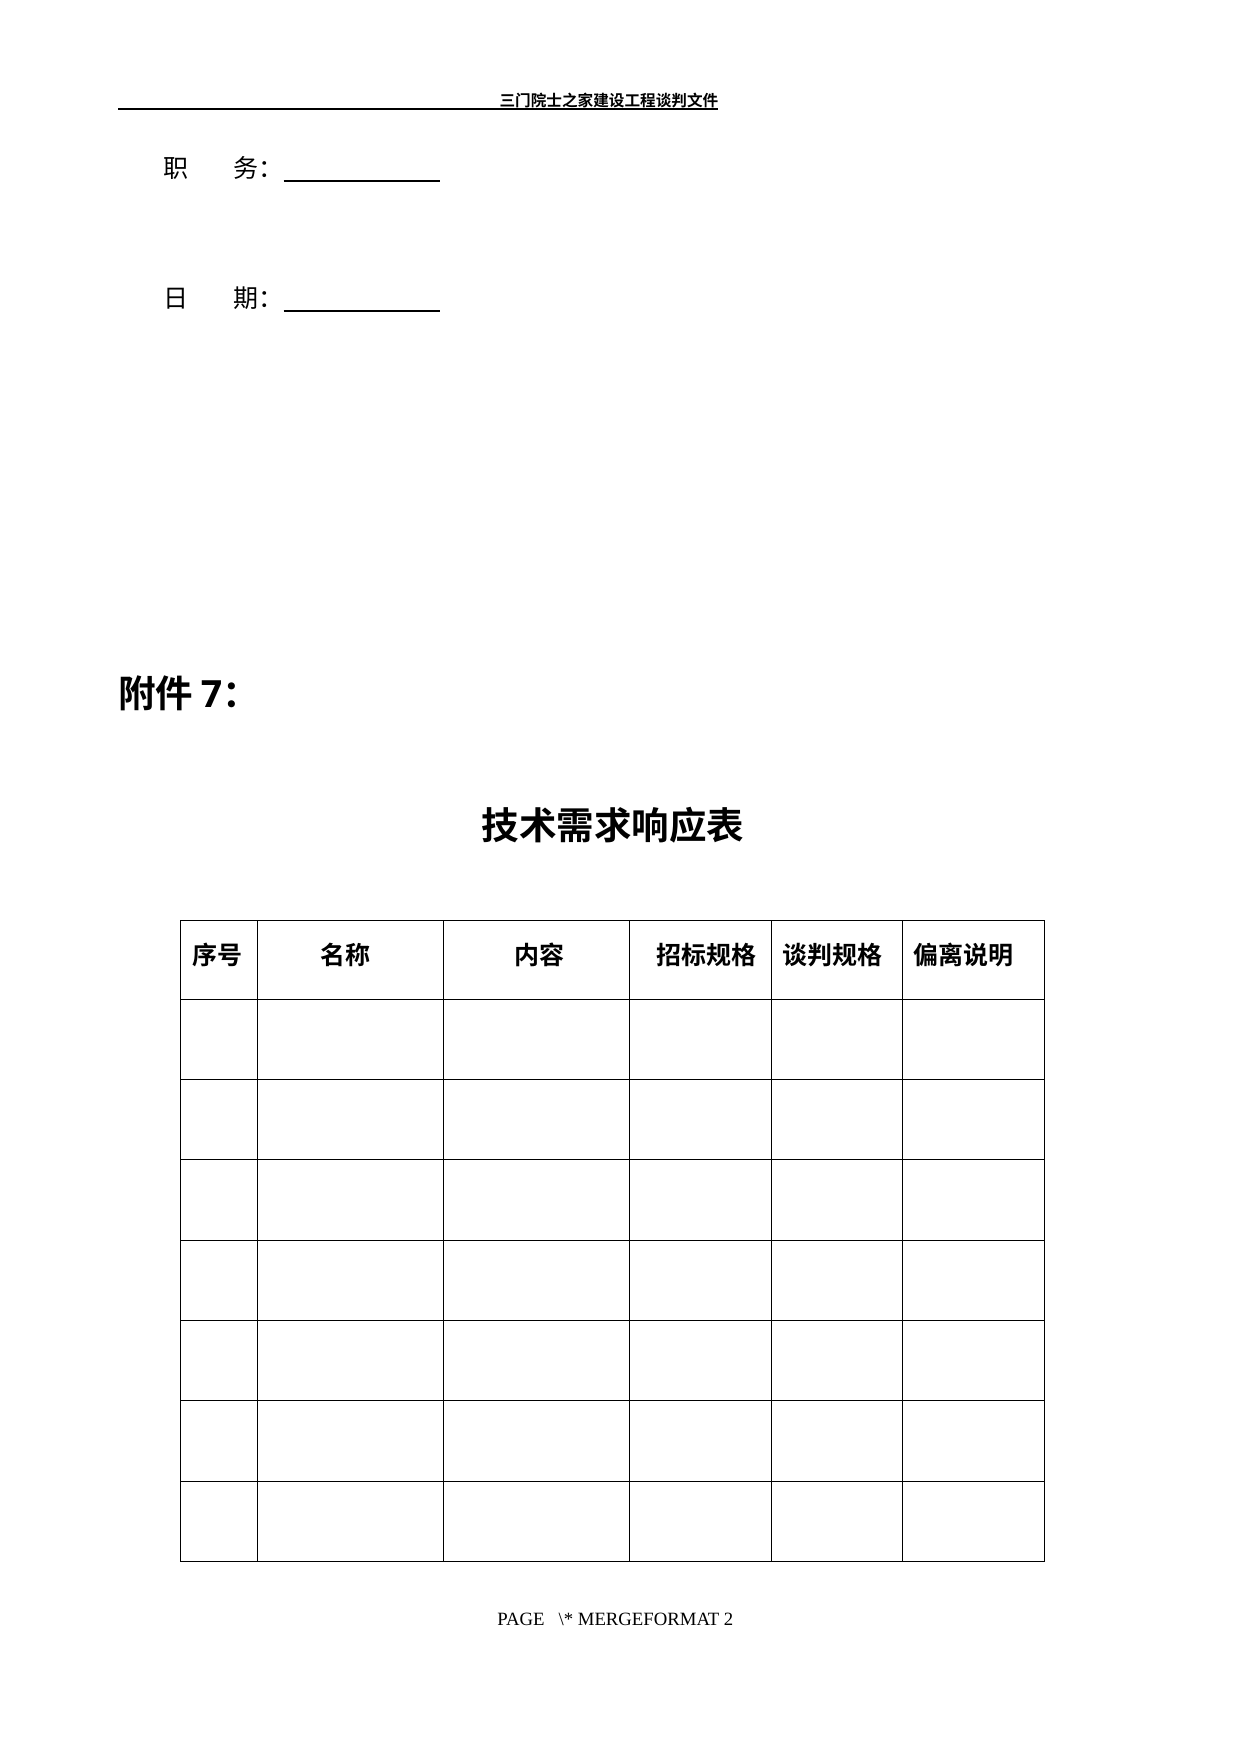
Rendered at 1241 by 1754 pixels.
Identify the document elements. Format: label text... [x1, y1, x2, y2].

table_header 序号 [181, 921, 257, 999]
table_cell [903, 1482, 1044, 1561]
table_header 内容 [444, 921, 629, 999]
table_cell [181, 1482, 257, 1561]
table_cell [903, 1241, 1044, 1320]
table_cell [258, 1241, 443, 1320]
table_cell [630, 1080, 771, 1159]
table_cell [903, 1080, 1044, 1159]
table_cell [181, 1321, 257, 1400]
table_cell [444, 1241, 629, 1320]
table_cell [772, 1000, 902, 1079]
table_cell [444, 1160, 629, 1240]
table_cell [630, 1321, 771, 1400]
table_cell [903, 1401, 1044, 1481]
table_cell [444, 1080, 629, 1159]
table_cell [181, 1080, 257, 1159]
table_cell [772, 1321, 902, 1400]
table_cell [903, 1000, 1044, 1079]
table_cell [772, 1241, 902, 1320]
table_cell [630, 1160, 771, 1240]
table_cell [772, 1482, 902, 1561]
table_cell [258, 1482, 443, 1561]
table_cell [630, 1482, 771, 1561]
text 日 期： [118, 264, 1107, 329]
table_cell [181, 1000, 257, 1079]
table_cell [181, 1401, 257, 1481]
table_cell [630, 1000, 771, 1079]
table_cell [903, 1160, 1044, 1240]
table_header 谈判规格 [772, 921, 902, 999]
table_cell [258, 1401, 443, 1481]
table_cell [772, 1160, 902, 1240]
table_header 名称 [258, 921, 443, 999]
table_header 招标规格 [630, 921, 771, 999]
subtitle 附件7： [118, 658, 1107, 723]
table_cell [181, 1241, 257, 1320]
table_cell [903, 1321, 1044, 1400]
table_cell [444, 1401, 629, 1481]
table_cell [444, 1482, 629, 1561]
table_cell [772, 1080, 902, 1159]
table_cell [258, 1000, 443, 1079]
table_cell [630, 1241, 771, 1320]
text 技术需求响应表 [118, 790, 1107, 855]
table_header 偏离说明 [903, 921, 1044, 999]
table_cell [444, 1000, 629, 1079]
table_cell [258, 1160, 443, 1240]
table_cell [258, 1321, 443, 1400]
table_cell [181, 1160, 257, 1240]
table_cell [772, 1401, 902, 1481]
table_cell [258, 1080, 443, 1159]
table_cell [630, 1401, 771, 1481]
text 职 务： [118, 134, 1107, 199]
table_cell [444, 1321, 629, 1400]
